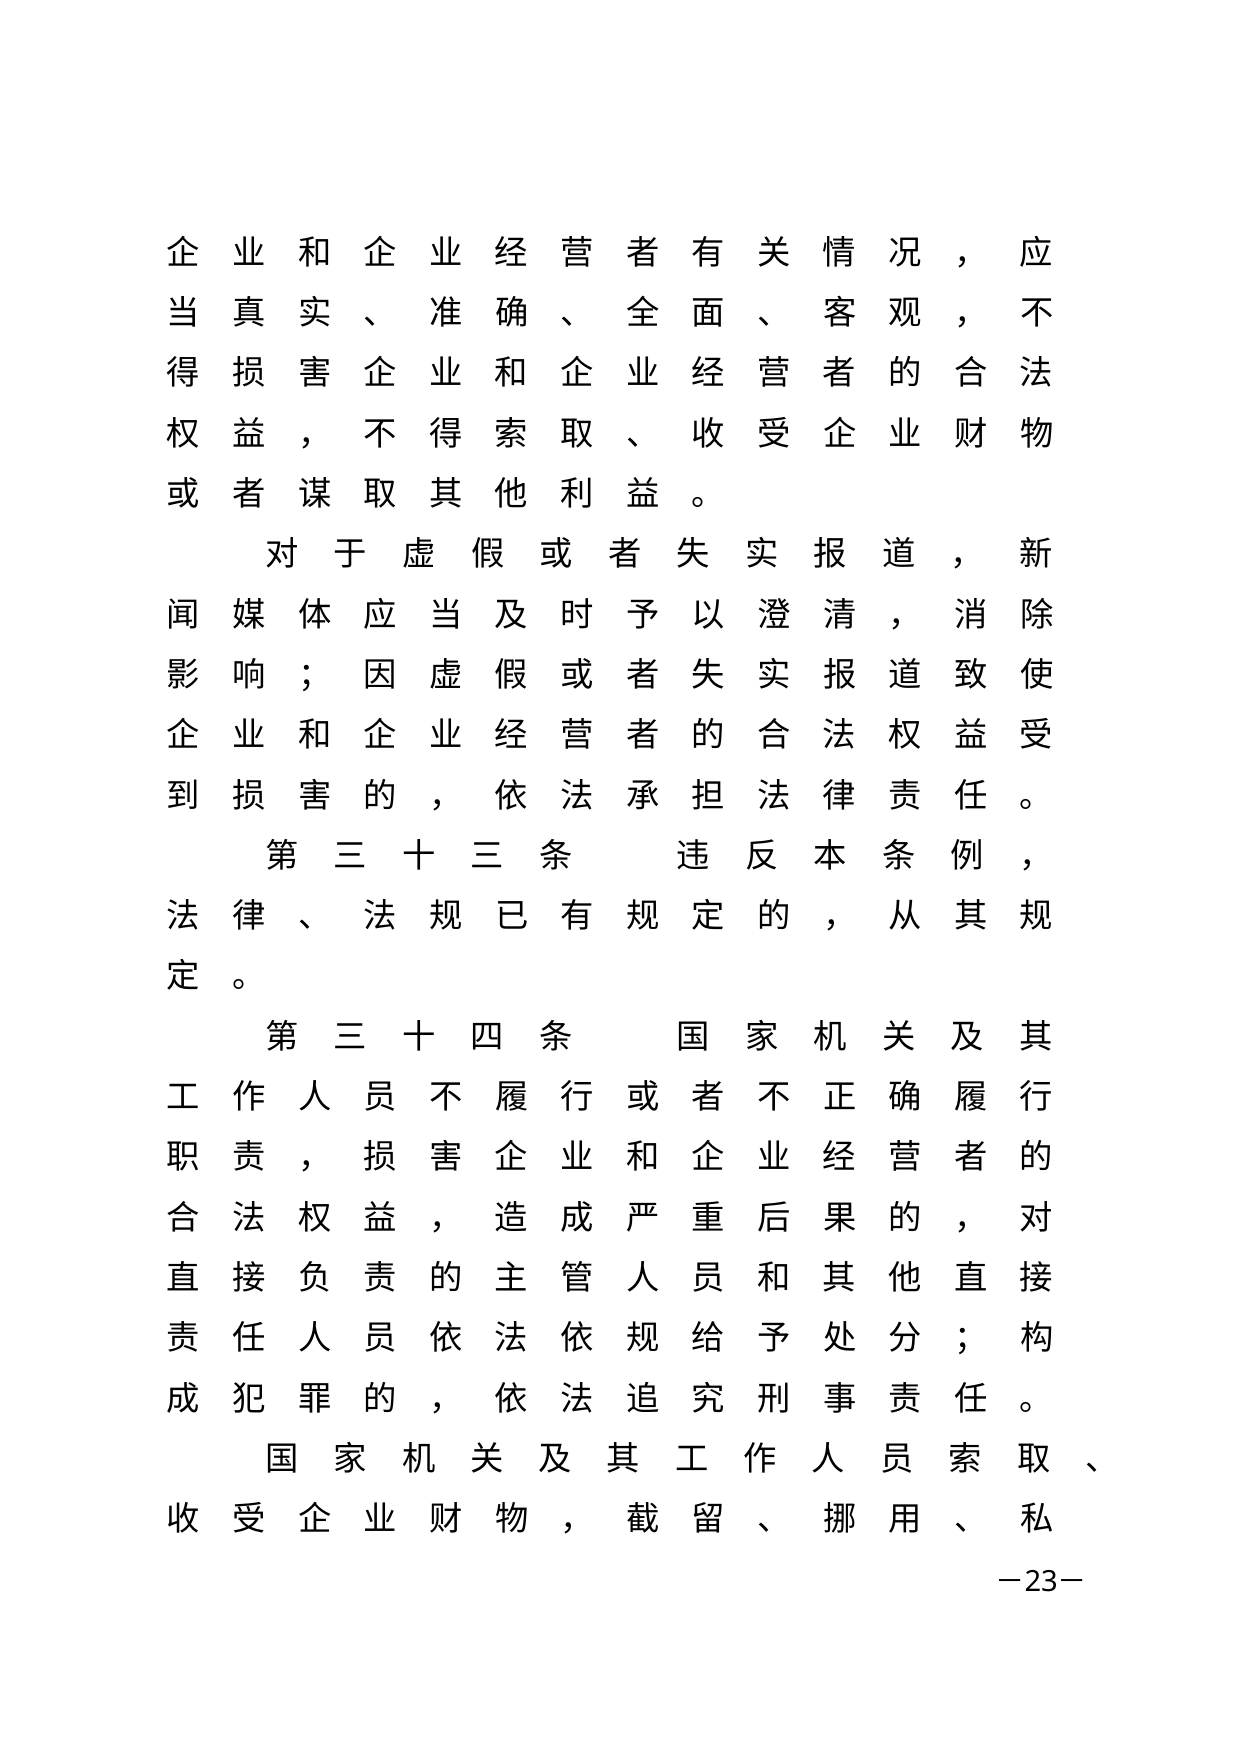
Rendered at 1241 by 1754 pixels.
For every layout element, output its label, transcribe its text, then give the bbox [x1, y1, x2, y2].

text 第三十二条 新闻媒体报道企业和企业经营者有关情况，应当真实、准确、全面、客观，不得损害企业和企业经营者的合法权益，不得索取、收受企业财物或者谋取其他利益。 [167, 219, 1085, 521]
text 第三十三条 违反本条例，法律、法规已有规定的，从其规定。 [167, 823, 1085, 1003]
text 国家机关及其工作人员索取、收受企业财物，截留、挪用、私分有关费用，或者谋取其他利益的，依法予以追缴；对直接负责的主管人员和其他直接责任人员依法依规给予处分；构成犯罪的，依法追究刑事责任。 [167, 1426, 1085, 1546]
text 第三十四条 国家机关及其工作人员不履行或者不正确履行职责，损害企业和企业经营者的合法权益，造成严重后果的，对直接负责的主管人员和其他直接责任人员依法依规给予处分；构成犯罪的，依法追究刑事责任。 [167, 1003, 1085, 1426]
text 对于虚假或者失实报道，新闻媒体应当及时予以澄清，消除影响；因虚假或者失实报道致使企业和企业经营者的合法权益受到损害的，依法承担法律责任。 [167, 521, 1085, 823]
